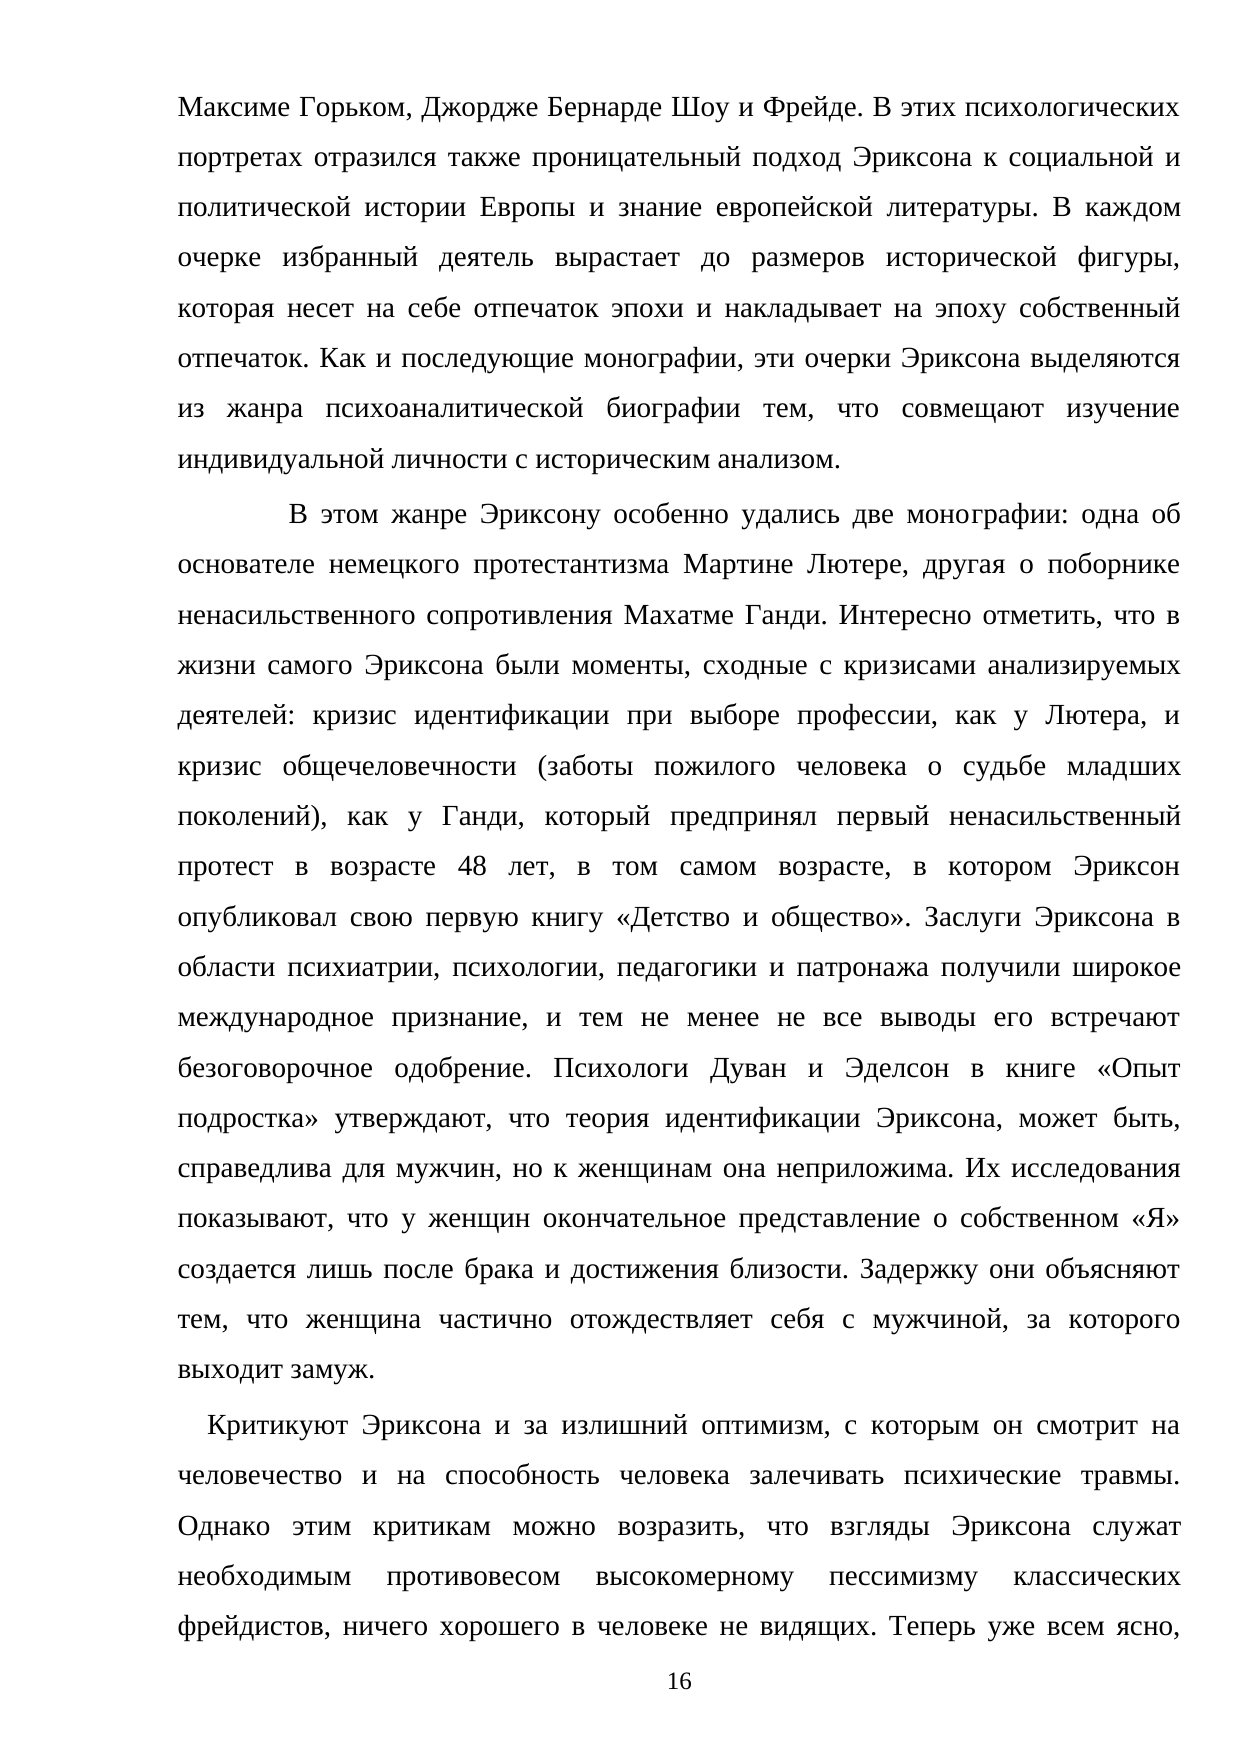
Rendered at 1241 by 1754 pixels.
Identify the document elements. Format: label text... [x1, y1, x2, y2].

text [177, 1407, 1181, 1642]
text В этом жанре Эриксону особенно удались две монографии: одна об основателе немецкого протестантизма Мартине Лютере, другая о поборнике ненасильственного сопротивления Махатме Ганди. Интересно отметить, что в жизни самого Эриксона были моменты, сходные с кризисами анализируемых деятелей: кризис идентификации при выборе профессии, как у Лютера, и кризис общечеловечности (заботы пожилого человека о судьбе младших поколений), как у Ганди, который предпринял первый ненасильственный протест в возрасте 48 лет, в том самом возрасте, в котором Эриксон опубликовал свою первую книгу «Детство и общество». Заслуги Эриксона в области психиатрии, психологии, педагогики и патронажа получили широкое международное признание, и тем не менее не все выводы его встречают безоговорочное одобрение. Психологи Дуван и Эделсон в книге «Опыт подростка» утверждают, что теория идентификации Эриксона, может быть, справедлива для мужчин, но к женщинам она неприложима. Их исследования показывают, что у женщин окончательное представление о собственном «Я» создается лишь после брака и достижения близости. Задержку они объясняют тем, что женщина частично отождествляет себя с мужчиной, за которого выходит замуж. [177, 496, 1181, 1385]
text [177, 89, 1181, 474]
